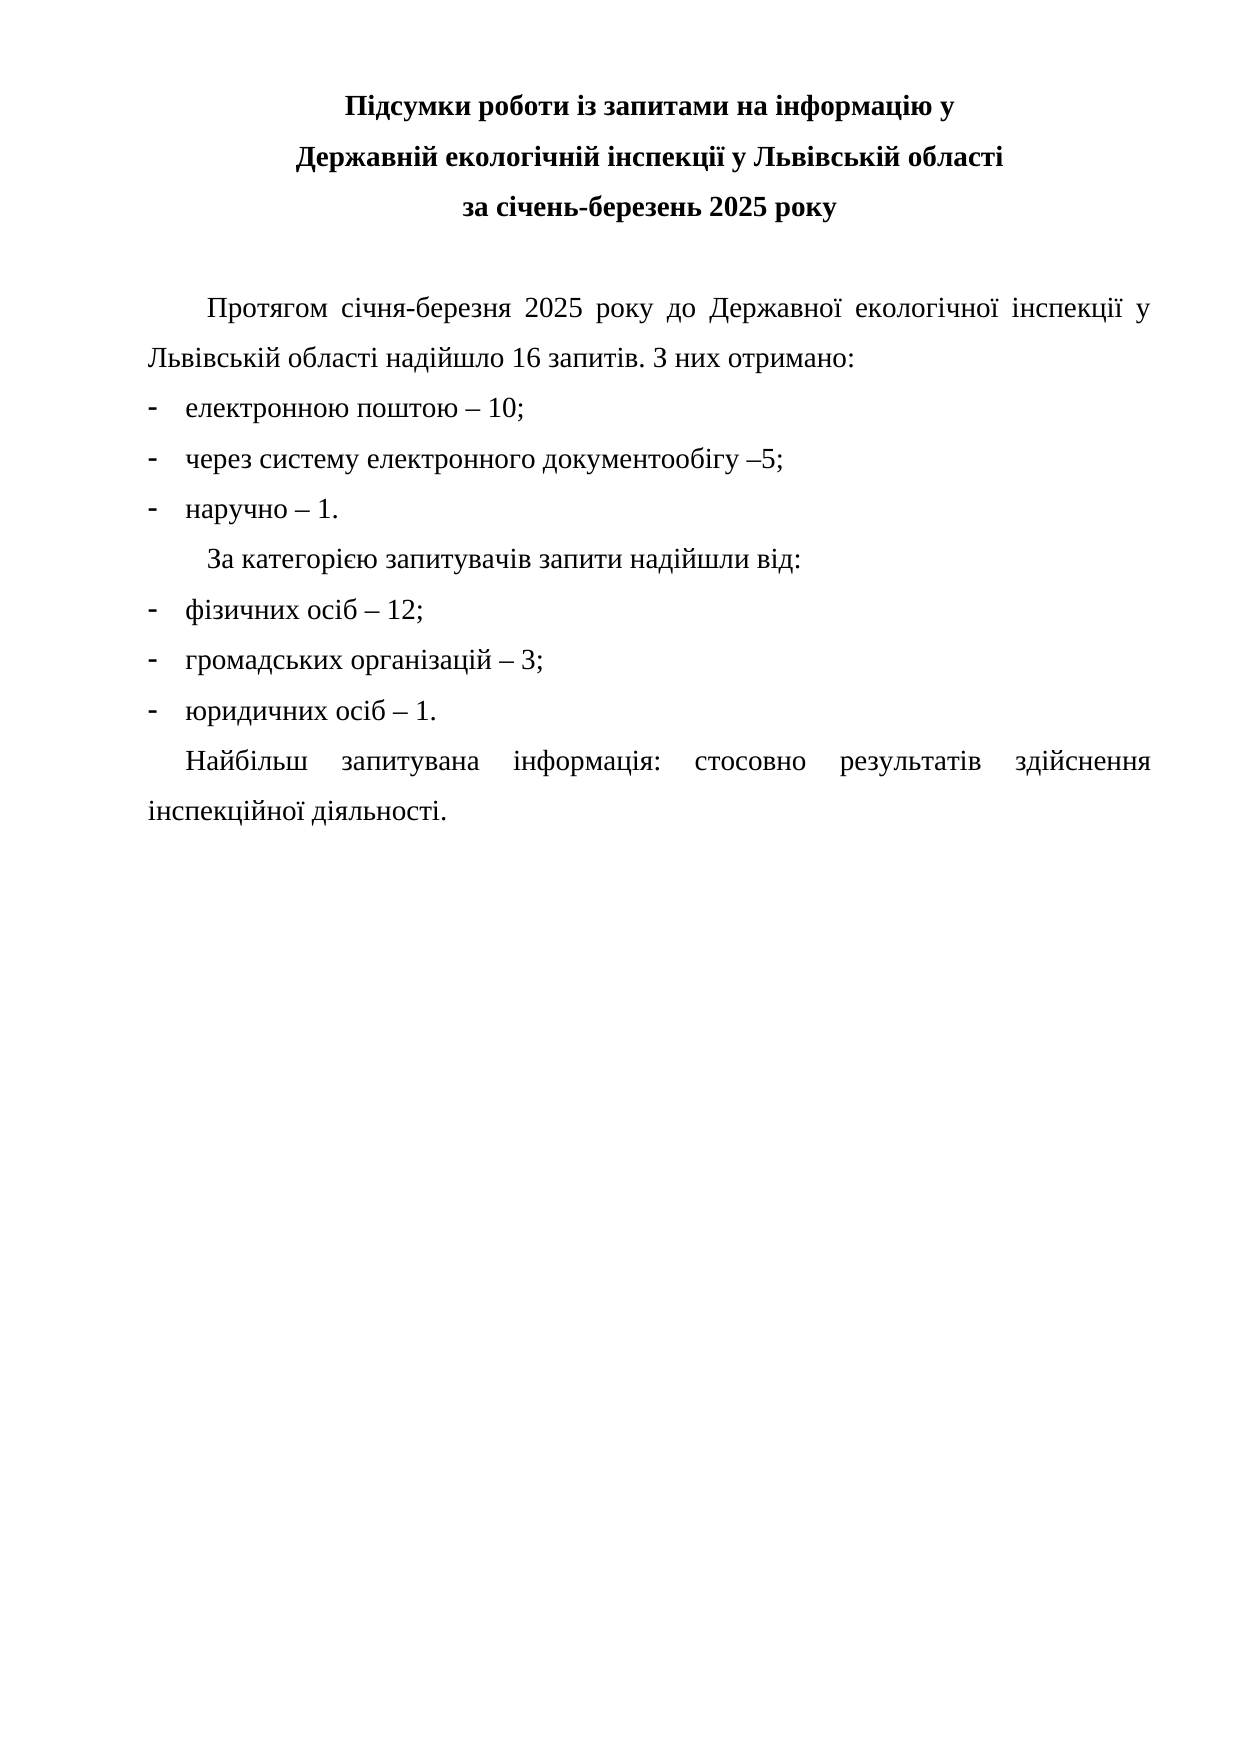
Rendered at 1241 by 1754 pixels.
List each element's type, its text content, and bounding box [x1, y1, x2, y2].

list наручно – 1. [148, 491, 1152, 525]
text Підсумки роботи із запитами на інформацію у [148, 88, 1152, 122]
list громадських організацій – 3; [148, 642, 1152, 676]
text за січень-березень 2025 року [148, 189, 1152, 223]
text За категорією запитувачів запити надійшли від: [148, 542, 1152, 575]
list фізичних осіб – 12; [148, 592, 1152, 626]
list через систему електронного документообігу –5; [148, 441, 1152, 474]
text Державній екологічній інспекції у Львівській області [148, 139, 1152, 172]
list електронною поштою – 10; [148, 390, 1152, 424]
text Протягом січня-березня 2025 року до Державної екологічної інспекції у Львівській області надійшло 16 запитів. З них отримано: [148, 290, 1152, 374]
list юридичних осіб – 1. [148, 693, 1152, 726]
text Найбільш запитувана інформація: стосовно результатів здійснення інспекційної діяльності. [148, 743, 1152, 827]
